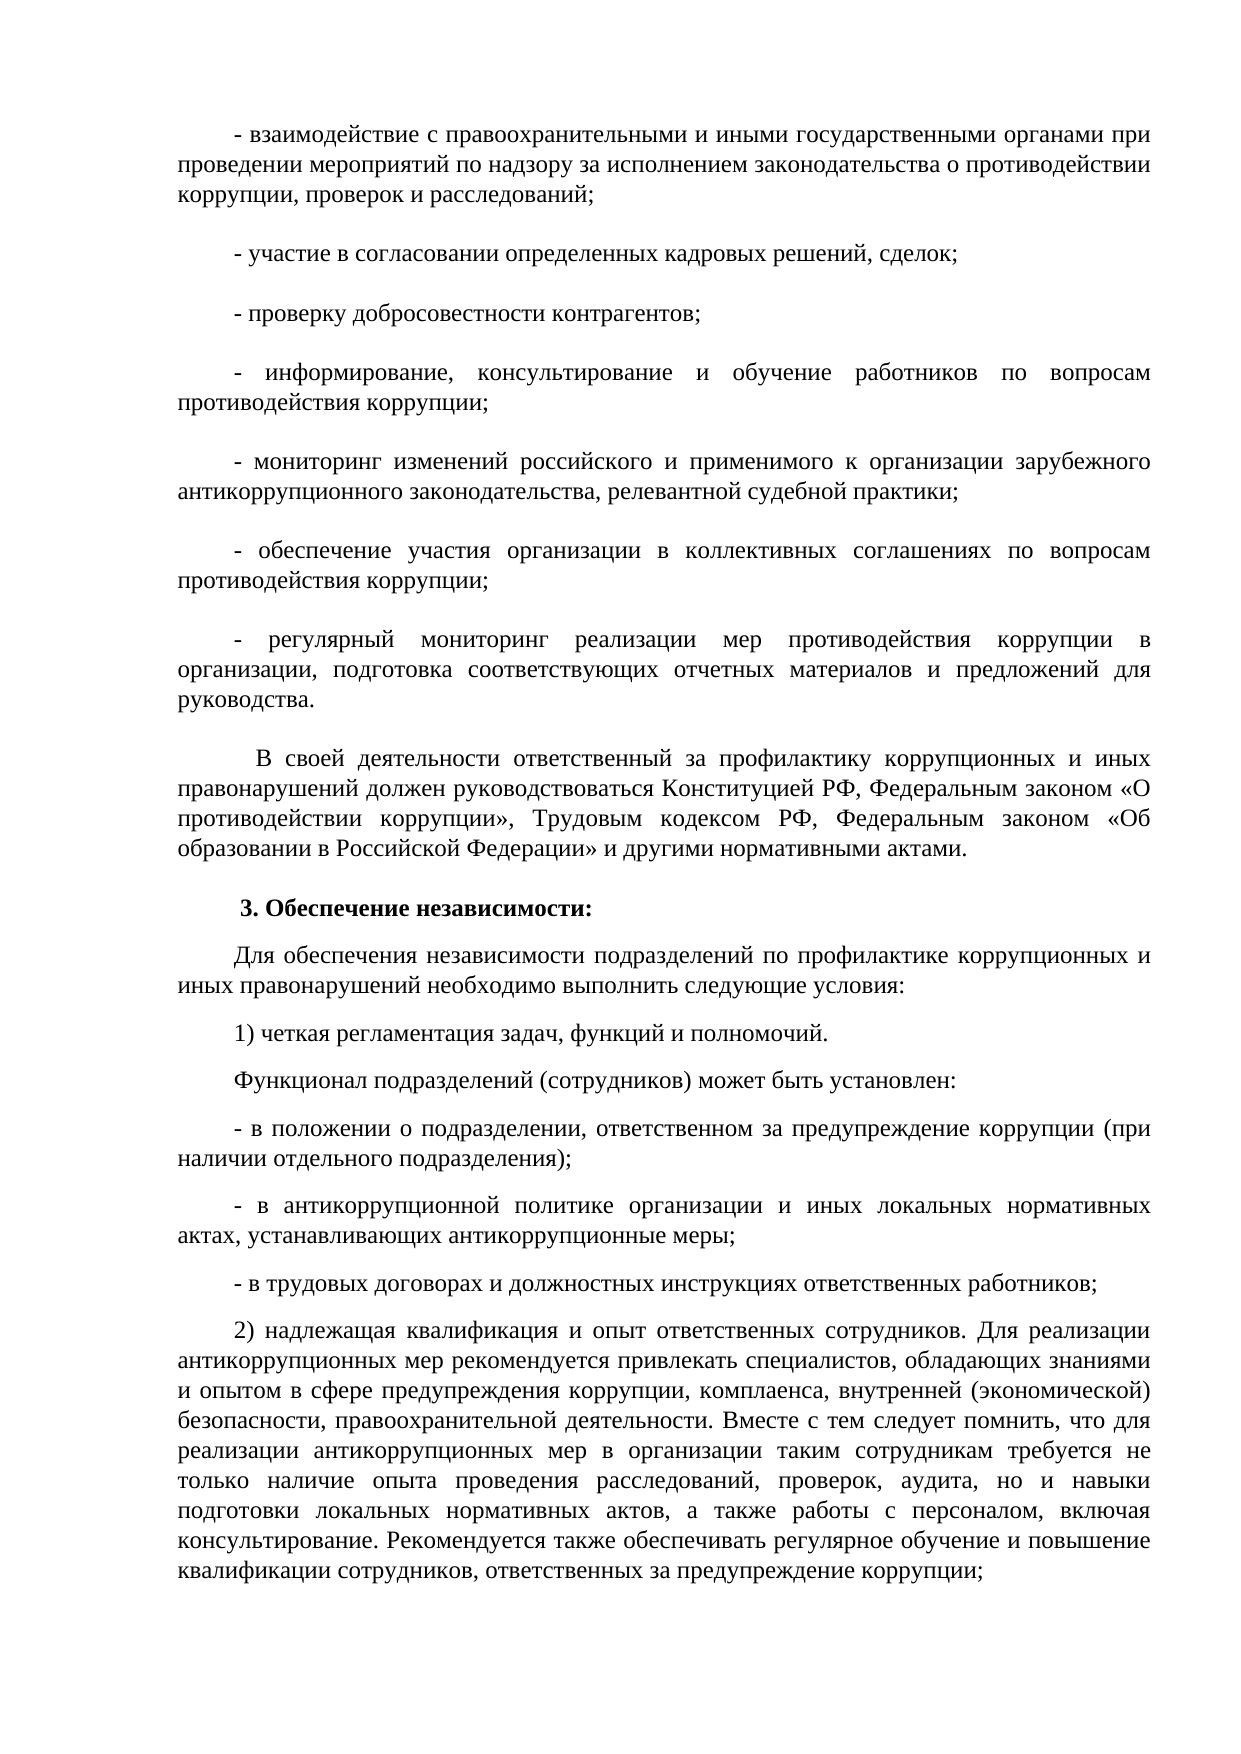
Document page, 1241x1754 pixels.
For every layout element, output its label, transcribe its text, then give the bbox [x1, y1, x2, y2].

text - взаимодействие с правоохранительными и иными государственными органами при проведении мероприятий по надзору за исполнением законодательства о противодействии коррупции, проверок и расследований; [177, 118, 1152, 208]
text - проверку добросовестности контрагентов; [177, 296, 1152, 326]
text - в положении о подразделении, ответственном за предупреждение коррупции (при наличии отдельного подразделения); [177, 1111, 1152, 1171]
text Для обеспечения независимости подразделений по профилактике коррупционных и иных правонарушений необходимо выполнить следующие условия: [177, 939, 1152, 999]
text - регулярный мониторинг реализации мер противодействия коррупции в организации, подготовка соответствующих отчетных материалов и предложений для руководства. [177, 623, 1152, 713]
text 3. Обеспечение независимости: [177, 891, 1152, 921]
text - мониторинг изменений российского и применимого к организации зарубежного антикоррупционного законодательства, релевантной судебной практики; [177, 445, 1152, 505]
text 2) надлежащая квалификация и опыт ответственных сотрудников. Для реализации антикоррупционных мер рекомендуется привлекать специалистов, обладающих знаниями и опытом в сфере предупреждения коррупции, комплаенса, внутренней (экономической) безопасности, правоохранительной деятельности. Вместе с тем следует помнить, что для реализации антикоррупционных мер в организации таким сотрудникам требуется не только наличие опыта проведения расследований, проверок, аудита, но и навыки подготовки локальных нормативных актов, а также работы с персоналом, включая консультирование. Рекомендуется также обеспечивать регулярное обучение и повышение квалификации сотрудников, ответственных за предупреждение коррупции; [177, 1314, 1152, 1584]
text - в трудовых договорах и должностных инструкциях ответственных работников; [177, 1266, 1152, 1296]
text - в антикоррупционной политике организации и иных локальных нормативных актах, устанавливающих антикоррупционные меры; [177, 1189, 1152, 1249]
text 1) четкая регламентация задач, функций и полномочий. [177, 1016, 1152, 1046]
text - участие в согласовании определенных кадровых решений, сделок; [177, 237, 1152, 267]
text В своей деятельности ответственный за профилактику коррупционных и иных правонарушений должен руководствоваться Конституцией РФ, Федеральным законом «О противодействии коррупции», Трудовым кодексом РФ, Федеральным законом «Об образовании в Российской Федерации» и другими нормативными актами. [177, 742, 1152, 862]
text Функционал подразделений (сотрудников) может быть установлен: [177, 1064, 1152, 1094]
text - обеспечение участия организации в коллективных соглашениях по вопросам противодействия коррупции; [177, 534, 1152, 594]
text - информирование, консультирование и обучение работников по вопросам противодействия коррупции; [177, 356, 1152, 416]
